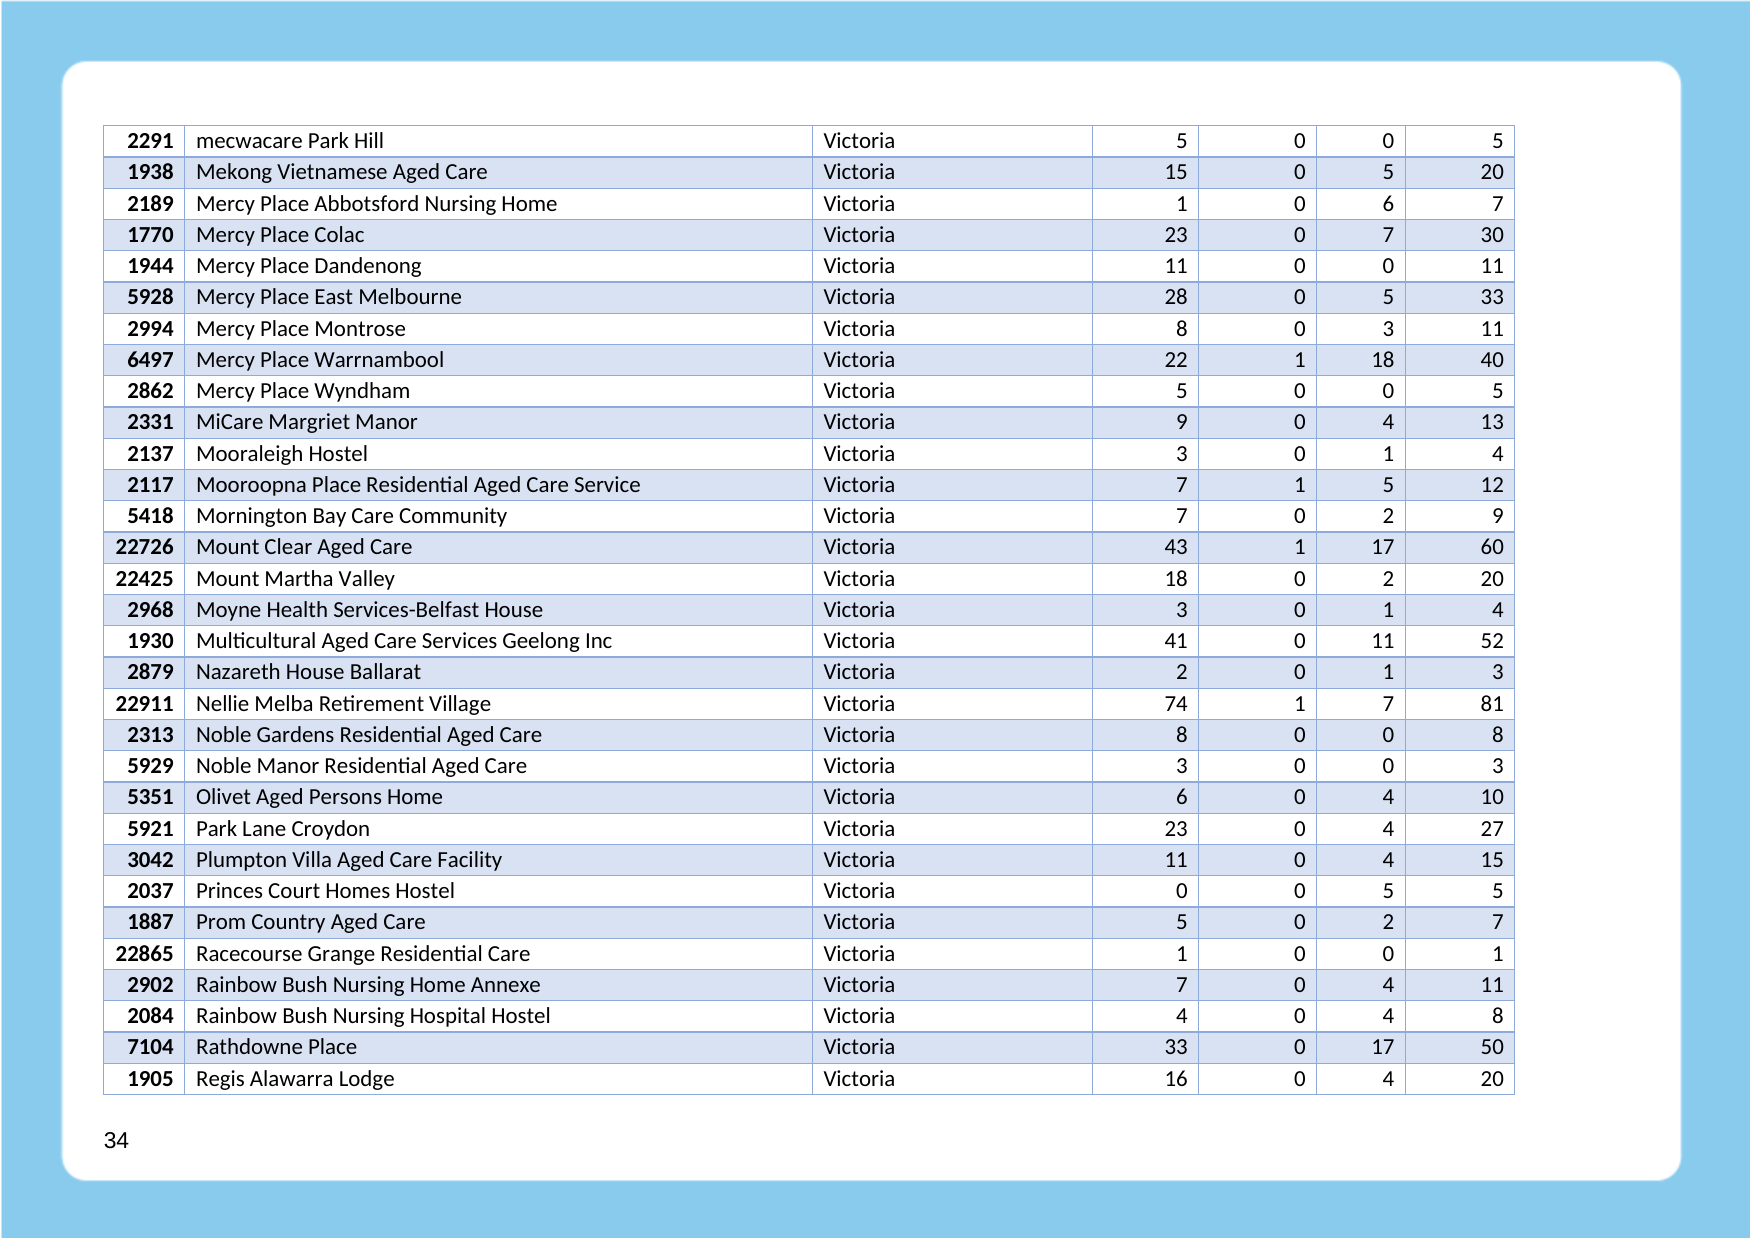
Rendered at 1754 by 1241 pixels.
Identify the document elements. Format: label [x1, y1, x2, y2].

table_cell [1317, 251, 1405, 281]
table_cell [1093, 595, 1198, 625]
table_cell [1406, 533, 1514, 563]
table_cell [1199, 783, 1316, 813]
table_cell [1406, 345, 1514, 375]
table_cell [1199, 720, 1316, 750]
picture [3, 2, 1750, 1238]
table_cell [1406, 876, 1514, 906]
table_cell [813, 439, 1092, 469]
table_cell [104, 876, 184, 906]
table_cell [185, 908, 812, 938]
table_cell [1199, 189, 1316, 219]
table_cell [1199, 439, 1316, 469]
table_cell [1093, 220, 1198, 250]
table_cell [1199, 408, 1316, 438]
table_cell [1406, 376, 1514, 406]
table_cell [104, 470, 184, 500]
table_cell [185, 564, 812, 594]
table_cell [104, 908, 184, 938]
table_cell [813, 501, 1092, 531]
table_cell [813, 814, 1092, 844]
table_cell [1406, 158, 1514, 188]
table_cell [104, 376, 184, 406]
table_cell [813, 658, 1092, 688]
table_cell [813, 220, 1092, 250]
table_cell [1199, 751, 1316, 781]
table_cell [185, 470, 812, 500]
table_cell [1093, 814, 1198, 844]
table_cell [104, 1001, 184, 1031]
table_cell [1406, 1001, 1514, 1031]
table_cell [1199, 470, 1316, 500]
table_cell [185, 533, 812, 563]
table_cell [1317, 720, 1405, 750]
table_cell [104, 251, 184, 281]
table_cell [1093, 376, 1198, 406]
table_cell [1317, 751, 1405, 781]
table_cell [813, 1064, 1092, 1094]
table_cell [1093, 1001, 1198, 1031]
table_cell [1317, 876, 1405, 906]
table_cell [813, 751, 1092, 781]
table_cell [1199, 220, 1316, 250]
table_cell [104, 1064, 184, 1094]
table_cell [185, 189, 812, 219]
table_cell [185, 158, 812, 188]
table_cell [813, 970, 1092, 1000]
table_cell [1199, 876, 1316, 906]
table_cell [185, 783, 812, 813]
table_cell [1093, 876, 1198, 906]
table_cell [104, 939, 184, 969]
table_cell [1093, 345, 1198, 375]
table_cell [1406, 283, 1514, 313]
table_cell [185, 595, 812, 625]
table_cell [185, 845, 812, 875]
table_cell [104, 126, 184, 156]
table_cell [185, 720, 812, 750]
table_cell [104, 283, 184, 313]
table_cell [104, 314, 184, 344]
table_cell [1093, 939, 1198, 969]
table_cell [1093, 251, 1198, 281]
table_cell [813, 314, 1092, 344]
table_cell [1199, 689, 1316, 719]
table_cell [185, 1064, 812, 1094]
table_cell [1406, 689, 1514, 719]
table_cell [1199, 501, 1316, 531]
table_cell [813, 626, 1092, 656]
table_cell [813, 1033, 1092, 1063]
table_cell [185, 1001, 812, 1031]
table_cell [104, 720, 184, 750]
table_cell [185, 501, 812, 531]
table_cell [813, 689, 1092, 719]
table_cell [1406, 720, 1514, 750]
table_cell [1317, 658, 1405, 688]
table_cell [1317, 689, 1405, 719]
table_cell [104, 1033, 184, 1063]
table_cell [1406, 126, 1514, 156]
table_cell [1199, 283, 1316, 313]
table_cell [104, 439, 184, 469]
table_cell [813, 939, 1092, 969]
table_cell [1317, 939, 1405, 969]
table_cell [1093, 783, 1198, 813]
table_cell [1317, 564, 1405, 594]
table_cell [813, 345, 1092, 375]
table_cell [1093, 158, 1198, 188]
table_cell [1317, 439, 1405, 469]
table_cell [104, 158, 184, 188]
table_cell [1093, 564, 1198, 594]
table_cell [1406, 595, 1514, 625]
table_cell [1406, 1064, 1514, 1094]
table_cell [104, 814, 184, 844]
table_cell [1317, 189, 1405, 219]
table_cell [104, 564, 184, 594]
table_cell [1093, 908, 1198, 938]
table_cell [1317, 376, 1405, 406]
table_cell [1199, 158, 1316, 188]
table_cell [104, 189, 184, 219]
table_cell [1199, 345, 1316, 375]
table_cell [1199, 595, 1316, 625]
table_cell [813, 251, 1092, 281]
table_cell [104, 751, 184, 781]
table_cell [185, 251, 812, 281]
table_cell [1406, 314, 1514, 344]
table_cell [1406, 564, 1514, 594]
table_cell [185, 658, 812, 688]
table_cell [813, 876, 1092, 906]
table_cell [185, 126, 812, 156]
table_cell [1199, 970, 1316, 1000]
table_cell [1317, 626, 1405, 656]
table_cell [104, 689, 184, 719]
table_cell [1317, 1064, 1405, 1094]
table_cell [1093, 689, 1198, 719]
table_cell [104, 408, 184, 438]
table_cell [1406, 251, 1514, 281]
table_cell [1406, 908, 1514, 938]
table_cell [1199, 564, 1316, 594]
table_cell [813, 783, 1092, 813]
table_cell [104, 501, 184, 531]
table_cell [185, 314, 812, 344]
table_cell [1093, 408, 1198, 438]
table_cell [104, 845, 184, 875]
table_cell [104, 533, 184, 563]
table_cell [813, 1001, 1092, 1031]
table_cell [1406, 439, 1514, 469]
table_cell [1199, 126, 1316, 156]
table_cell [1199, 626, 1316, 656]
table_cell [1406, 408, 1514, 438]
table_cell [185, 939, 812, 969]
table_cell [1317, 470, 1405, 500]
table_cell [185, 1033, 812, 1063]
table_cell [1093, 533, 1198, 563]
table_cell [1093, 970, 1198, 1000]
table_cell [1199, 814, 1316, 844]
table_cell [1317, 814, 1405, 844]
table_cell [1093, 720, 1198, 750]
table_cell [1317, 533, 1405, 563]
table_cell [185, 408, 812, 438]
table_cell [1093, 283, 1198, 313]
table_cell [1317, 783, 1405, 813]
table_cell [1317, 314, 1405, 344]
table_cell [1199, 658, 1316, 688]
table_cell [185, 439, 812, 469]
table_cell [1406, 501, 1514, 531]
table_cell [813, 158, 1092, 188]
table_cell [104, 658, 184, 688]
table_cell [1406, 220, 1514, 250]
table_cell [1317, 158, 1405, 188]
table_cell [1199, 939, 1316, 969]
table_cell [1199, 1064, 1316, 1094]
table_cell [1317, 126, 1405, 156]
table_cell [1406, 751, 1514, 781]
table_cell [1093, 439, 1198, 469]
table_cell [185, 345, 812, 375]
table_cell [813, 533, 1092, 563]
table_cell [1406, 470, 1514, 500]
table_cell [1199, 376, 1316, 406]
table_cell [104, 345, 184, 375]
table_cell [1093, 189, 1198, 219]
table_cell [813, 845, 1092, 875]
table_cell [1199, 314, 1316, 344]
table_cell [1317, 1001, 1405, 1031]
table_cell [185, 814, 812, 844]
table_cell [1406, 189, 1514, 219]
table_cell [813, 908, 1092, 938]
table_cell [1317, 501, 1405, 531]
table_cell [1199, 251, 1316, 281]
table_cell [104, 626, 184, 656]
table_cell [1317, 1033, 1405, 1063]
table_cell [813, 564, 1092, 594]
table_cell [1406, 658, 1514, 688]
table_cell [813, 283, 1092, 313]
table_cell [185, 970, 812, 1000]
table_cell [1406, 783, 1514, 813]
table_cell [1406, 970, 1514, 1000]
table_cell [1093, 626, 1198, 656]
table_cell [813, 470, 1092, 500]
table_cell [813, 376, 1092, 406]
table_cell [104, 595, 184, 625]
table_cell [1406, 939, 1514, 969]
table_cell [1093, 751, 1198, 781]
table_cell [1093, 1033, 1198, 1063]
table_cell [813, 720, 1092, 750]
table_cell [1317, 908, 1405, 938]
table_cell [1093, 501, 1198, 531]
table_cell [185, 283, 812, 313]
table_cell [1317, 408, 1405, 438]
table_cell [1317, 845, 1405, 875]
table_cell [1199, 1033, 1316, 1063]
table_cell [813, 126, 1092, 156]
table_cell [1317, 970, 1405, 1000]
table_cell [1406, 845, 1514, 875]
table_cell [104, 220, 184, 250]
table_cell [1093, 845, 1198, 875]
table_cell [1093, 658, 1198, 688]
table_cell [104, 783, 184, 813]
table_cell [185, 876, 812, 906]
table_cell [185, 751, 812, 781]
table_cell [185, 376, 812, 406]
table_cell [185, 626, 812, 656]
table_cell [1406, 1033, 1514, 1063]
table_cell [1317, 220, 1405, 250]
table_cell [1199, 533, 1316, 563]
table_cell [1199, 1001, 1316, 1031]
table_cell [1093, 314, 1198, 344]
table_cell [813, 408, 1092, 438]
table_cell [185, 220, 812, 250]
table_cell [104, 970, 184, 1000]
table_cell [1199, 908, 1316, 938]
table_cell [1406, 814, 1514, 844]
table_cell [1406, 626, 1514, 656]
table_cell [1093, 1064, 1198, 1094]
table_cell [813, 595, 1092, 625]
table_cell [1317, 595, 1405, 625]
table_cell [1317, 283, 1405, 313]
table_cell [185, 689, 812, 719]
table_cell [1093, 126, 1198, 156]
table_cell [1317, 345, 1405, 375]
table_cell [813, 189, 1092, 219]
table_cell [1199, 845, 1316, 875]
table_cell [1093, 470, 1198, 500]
